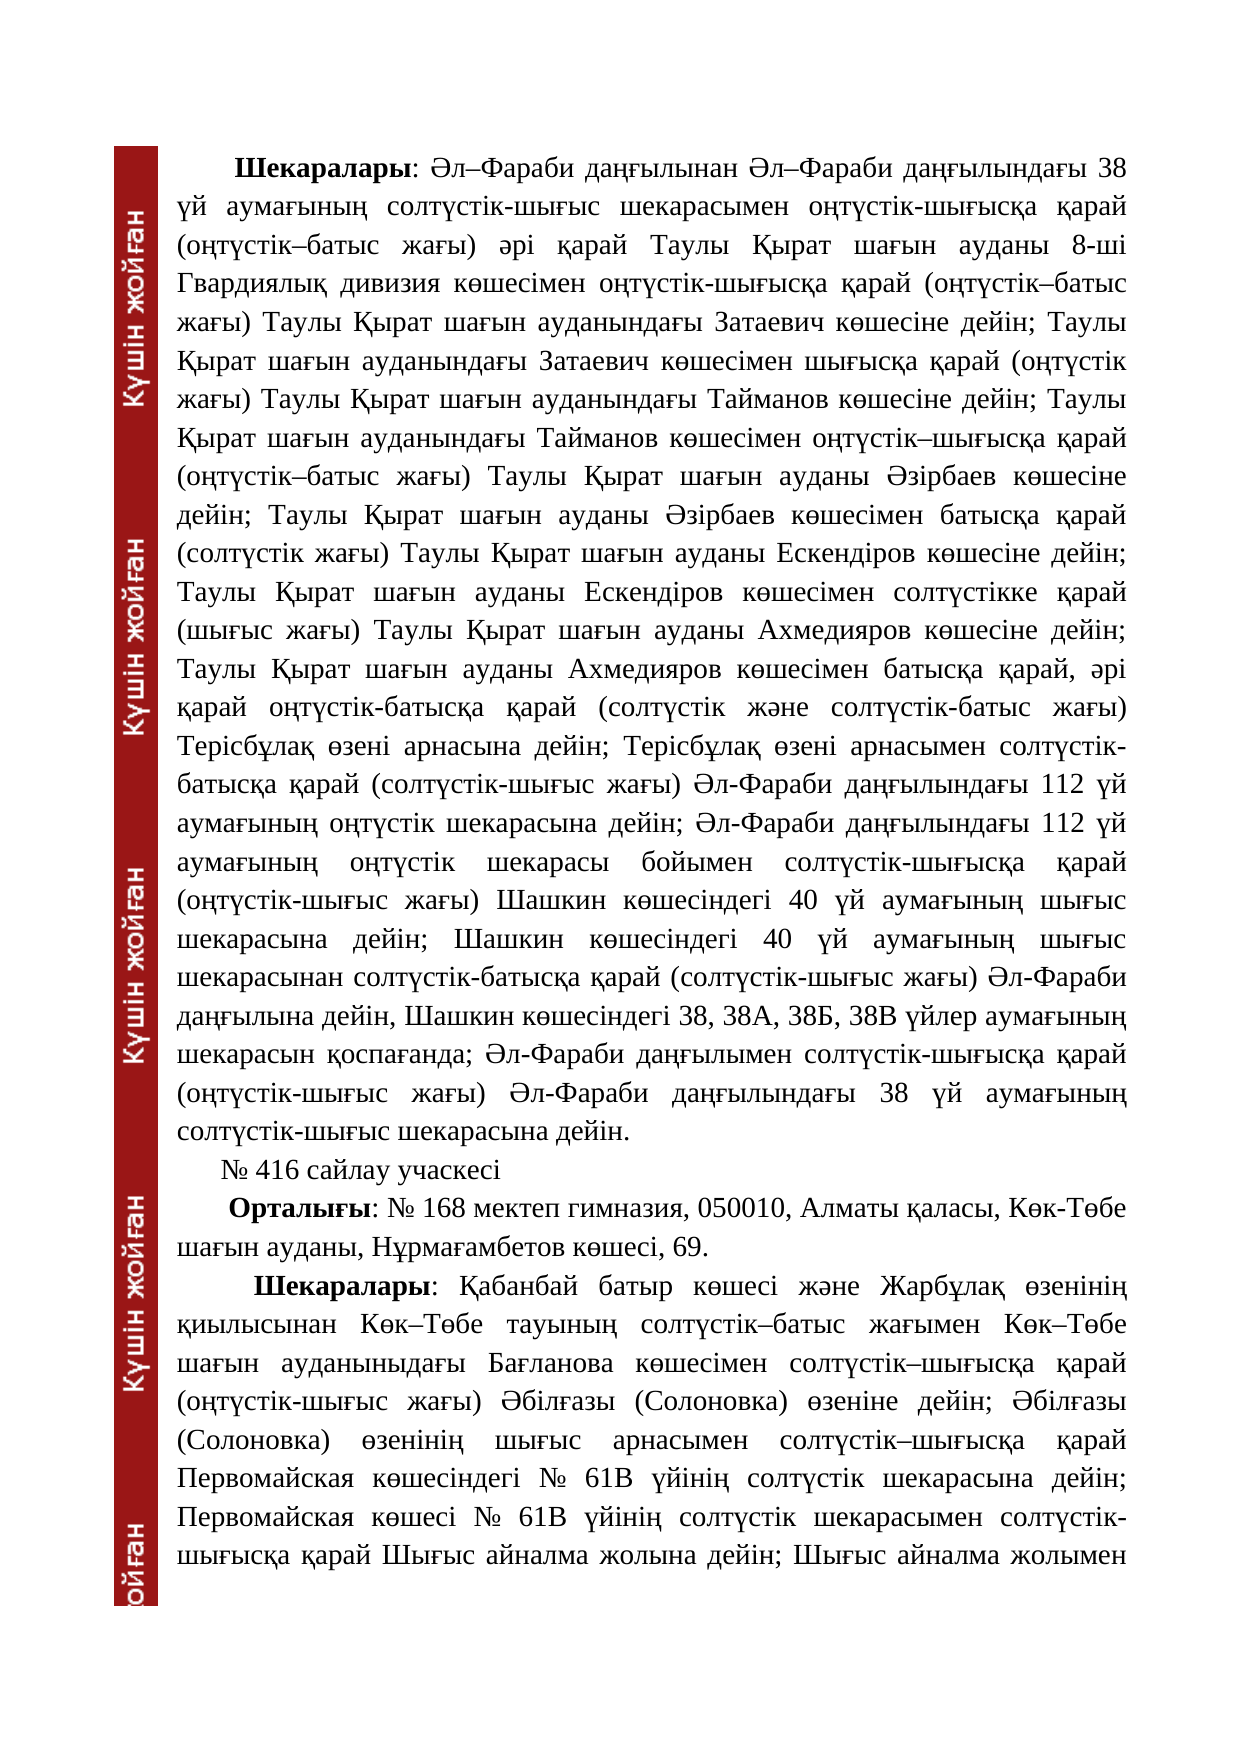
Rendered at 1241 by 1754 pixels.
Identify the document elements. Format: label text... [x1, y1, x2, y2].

text Орталығы: № 168 мектеп гимназия, 050010, Алматы қаласы, Көк-Төбе шағын ауданы, Нұрмағамбетов көшесі, 69. [112, 1191, 1128, 1263]
picture [114, 1263, 158, 1268]
picture [114, 146, 158, 150]
picture [114, 1147, 158, 1152]
text № 416 сайлау учаскесі [112, 1152, 1128, 1186]
picture [114, 1571, 158, 1606]
text Шекаралары: Әл–Фараби даңғылынан Әл–Фараби даңғылындағы 38 үй аумағының солтүстік-шығыс шекарасымен оңтүстік-шығысқа қарай (оңтүстік–батыс жағы) әрі қарай Таулы Қырат шағын ауданы 8-ші Гвардиялық дивизия көшесімен оңтүстік-шығысқа қарай (оңтүстік–батыс жағы) Таулы Қырат шағын ауданындағы Затаевич көшесіне дейін; Таулы Қырат шағын ауданындағы Затаевич көшесімен шығысқа қарай (оңтүстік жағы) Таулы Қырат шағын ауданындағы Тайманов көшесіне дейін; Таулы Қырат шағын ауданындағы Тайманов көшесімен оңтүстік–шығысқа қарай (оңтүстік–батыс жағы) Таулы Қырат шағын ауданы Әзірбаев көшесіне дейін; Таулы Қырат шағын ауданы Әзірбаев көшесімен батысқа қарай (солтүстік жағы) Таулы Қырат шағын ауданы Ескендіров көшесіне дейін; Таулы Қырат шағын ауданы Ескендіров көшесімен солтүстікке қарай (шығыс жағы) Таулы Қырат шағын ауданы Ахмедияров көшесіне дейін; Таулы Қырат шағын ауданы Ахмедияров көшесімен батысқа қарай, әрі қарай оңтүстік-батысқа қарай (солтүстік және солтүстік-батыс жағы) Терісбұлақ өзені арнасына дейін; Терісбұлақ өзені арнасымен солтүстік-батысқа қарай (солтүстік-шығыс жағы) Әл-Фараби даңғылындағы 112 үй аумағының оңтүстік шекарасына дейін; Әл-Фараби даңғылындағы 112 үй аумағының оңтүстік шекарасы бойымен солтүстік-шығысқа қарай (оңтүстік-шығыс жағы) Шашкин көшесіндегі 40 үй аумағының шығыс шекарасына дейін; Шашкин көшесіндегі 40 үй аумағының шығыс шекарасынан солтүстік-батысқа қарай (солтүстік-шығыс жағы) Әл-Фараби даңғылына дейін, Шашкин көшесіндегі 38, 38А, 38Б, 38В үйлер аумағының шекарасын қоспағанда; Әл-Фараби даңғылымен солтүстік-шығысқа қарай (оңтүстік-шығыс жағы) Әл-Фараби даңғылындағы 38 үй аумағының солтүстік-шығыс шекарасына дейін. [112, 150, 1128, 1147]
picture [114, 1186, 158, 1191]
